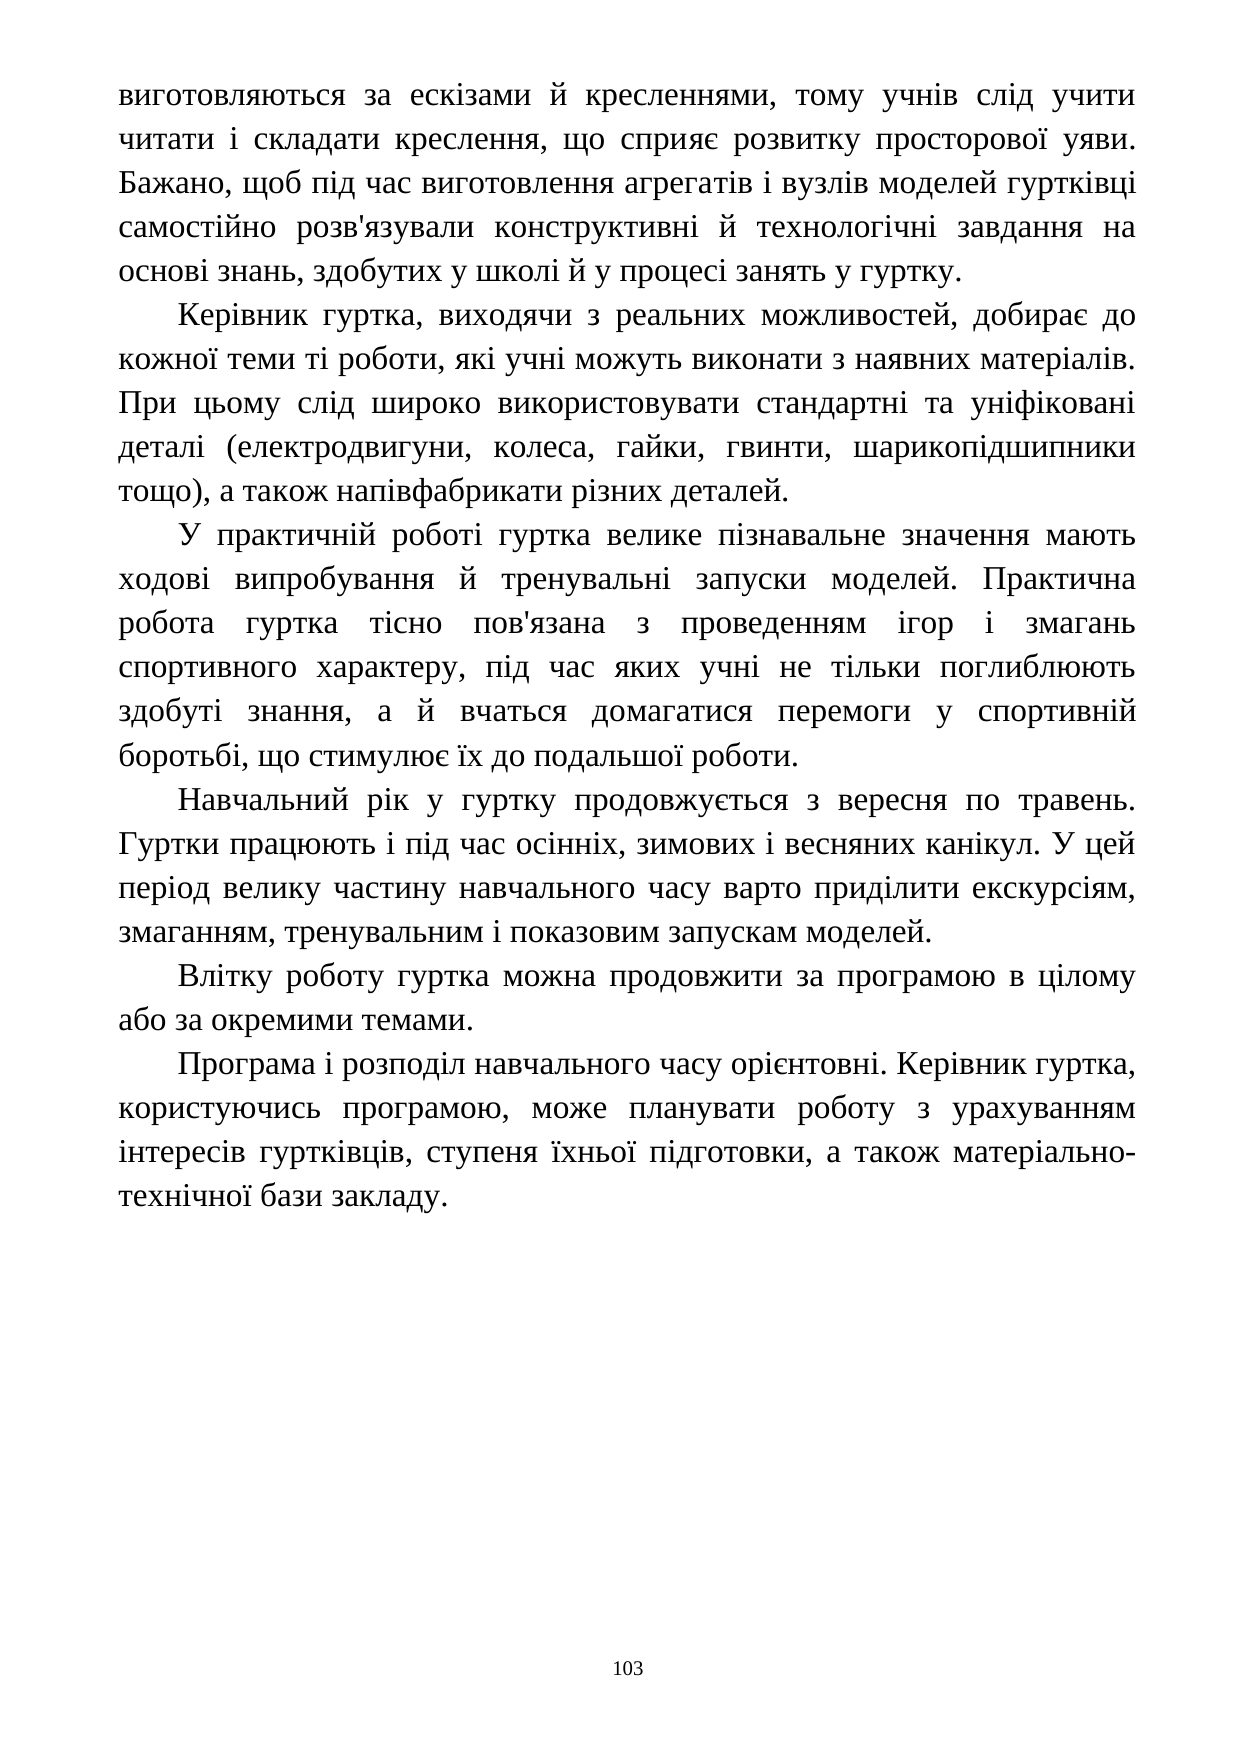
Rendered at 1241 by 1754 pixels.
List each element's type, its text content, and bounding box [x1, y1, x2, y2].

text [118, 74, 1137, 288]
text У практичній роботі гуртка велике пізнавальне значення мають ходові випробування й тренувальні запуски моделей. Практична робота гуртка тісно пов'язана з проведенням ігор і змагань спортивного характеру, під час яких учні не тільки поглиблюють здобуті знання, а й вчаться домагатися перемоги у спортивній боротьбі, що стимулює їх до подальшої роботи. [118, 514, 1137, 773]
text Керівник гуртка, виходячи з реальних можливостей, добирає до кожної теми ті роботи, які учні можуть виконати з наявних матеріалів. При цьому слід широко використовувати стандартні та уніфіковані деталі (електродвигуни, колеса, гайки, гвинти, шарикопідшипники тощо), а також напівфабрикати різних деталей. [118, 294, 1137, 509]
text Влітку роботу гуртка можна продовжити за програмою в цілому або за окремими темами. [118, 955, 1137, 1037]
text Навчальний рік у гуртку продовжується з вересня по травень. Гуртки працюють і під час осінніх, зимових і весняних канікул. У цей період велику частину навчального часу варто приділити екскурсіям, змаганням, тренувальним і показовим запускам моделей. [118, 779, 1137, 949]
text Програма і розподіл навчального часу орієнтовні. Керівник гуртка, користуючись програмою, може планувати роботу з урахуванням інтересів гуртківців, ступеня їхньої підготовки, а також матеріально-технічної бази закладу. [118, 1043, 1137, 1214]
